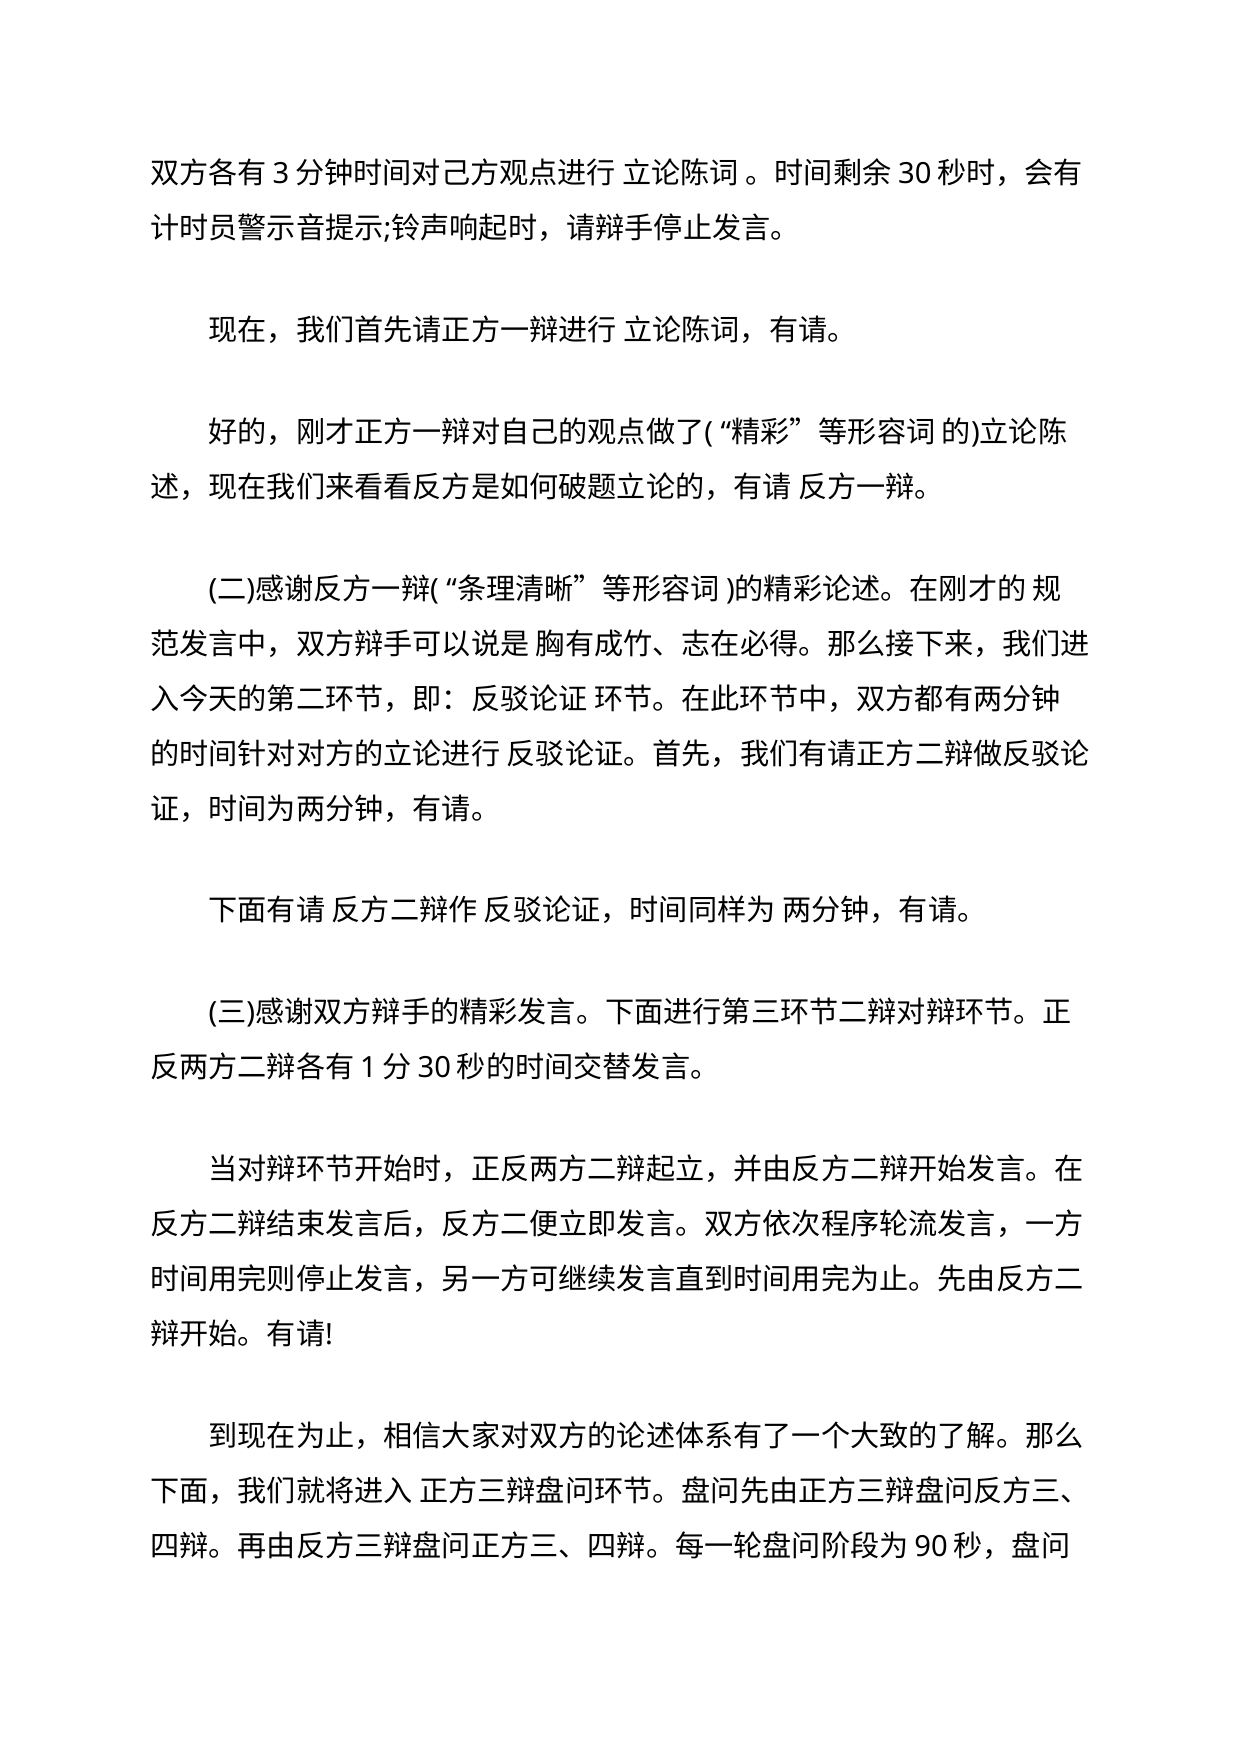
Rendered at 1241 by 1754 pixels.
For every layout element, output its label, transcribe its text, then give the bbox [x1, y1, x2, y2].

text (三)感谢双方辩手的精彩发言。下面进行第三环节二辩对辩环节。正反两方二辩各有1分30秒的时间交替发言。 [150, 989, 1090, 1086]
text 现在，我们首先请正方一辩进行 立论陈词，有请。 [150, 307, 1090, 349]
text 当对辩环节开始时，正反两方二辩起立，并由反方二辩开始发言。在反方二辩结束发言后，反方二便立即发言。双方依次程序轮流发言，一方时间用完则停止发言，另一方可继续发言直到时间用完为止。先由反方二辩开始。有请! [150, 1146, 1090, 1353]
text 好的，刚才正方一辩对自己的观点做了( “精彩”等形容词 的)立论陈述，现在我们来看看反方是如何破题立论的，有请 反方一辩。 [150, 409, 1090, 506]
text 下面有请 反方二辩作 反驳论证，时间同样为 两分钟，有请。 [150, 887, 1090, 929]
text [150, 1412, 1090, 1564]
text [150, 150, 1090, 247]
text (二)感谢反方一辩( “条理清晰”等形容词 )的精彩论述。在刚才的 规范发言中，双方辩手可以说是 胸有成竹、志在必得。那么接下来，我们进入今天的第二环节，即：反驳论证 环节。在此环节中，双方都有两分钟 的时间针对对方的立论进行 反驳论证。首先，我们有请正方二辩做反驳论证，时间为两分钟，有请。 [150, 566, 1090, 827]
